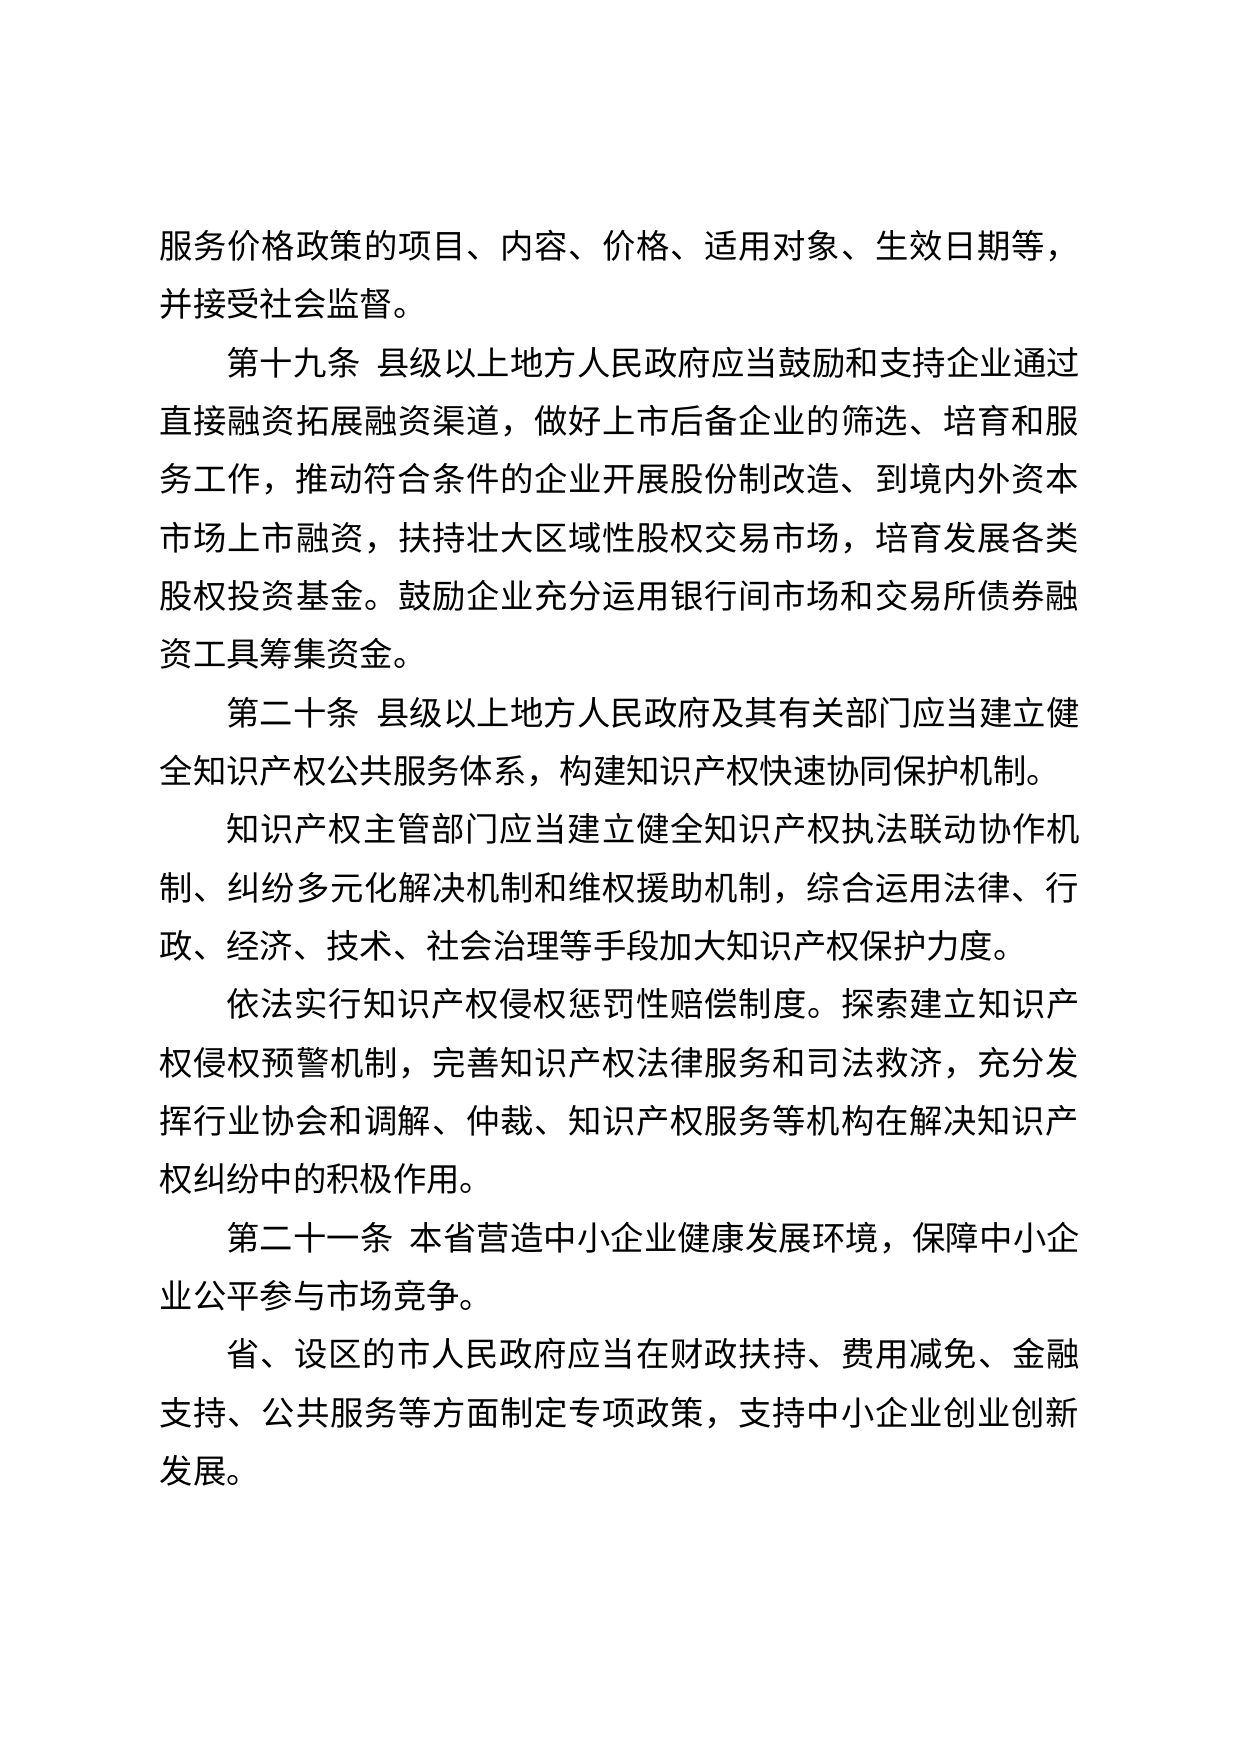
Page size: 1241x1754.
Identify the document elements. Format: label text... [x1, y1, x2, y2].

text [159, 220, 1081, 337]
text 省、设区的市人民政府应当在财政扶持、费用减免、金融支持、公共服务等方面制定专项政策，支持中小企业创业创新发展。 [159, 1328, 1081, 1503]
text 第二十条 县级以上地方人民政府及其有关部门应当建立健全知识产权公共服务体系，构建知识产权快速协同保护机制。 [159, 687, 1081, 803]
text 第十九条 县级以上地方人民政府应当鼓励和支持企业通过直接融资拓展融资渠道，做好上市后备企业的筛选、培育和服务工作，推动符合条件的企业开展股份制改造、到境内外资本市场上市融资，扶持壮大区域性股权交易市场，培育发展各类股权投资基金。鼓励企业充分运用银行间市场和交易所债券融资工具筹集资金。 [159, 337, 1081, 687]
text 依法实行知识产权侵权惩罚性赔偿制度。探索建立知识产权侵权预警机制，完善知识产权法律服务和司法救济，充分发挥行业协会和调解、仲裁、知识产权服务等机构在解决知识产权纠纷中的积极作用。 [159, 978, 1081, 1212]
text 第二十一条 本省营造中小企业健康发展环境，保障中小企业公平参与市场竞争。 [159, 1212, 1081, 1328]
text 知识产权主管部门应当建立健全知识产权执法联动协作机制、纠纷多元化解决机制和维权援助机制，综合运用法律、行政、经济、技术、社会治理等手段加大知识产权保护力度。 [159, 803, 1081, 978]
